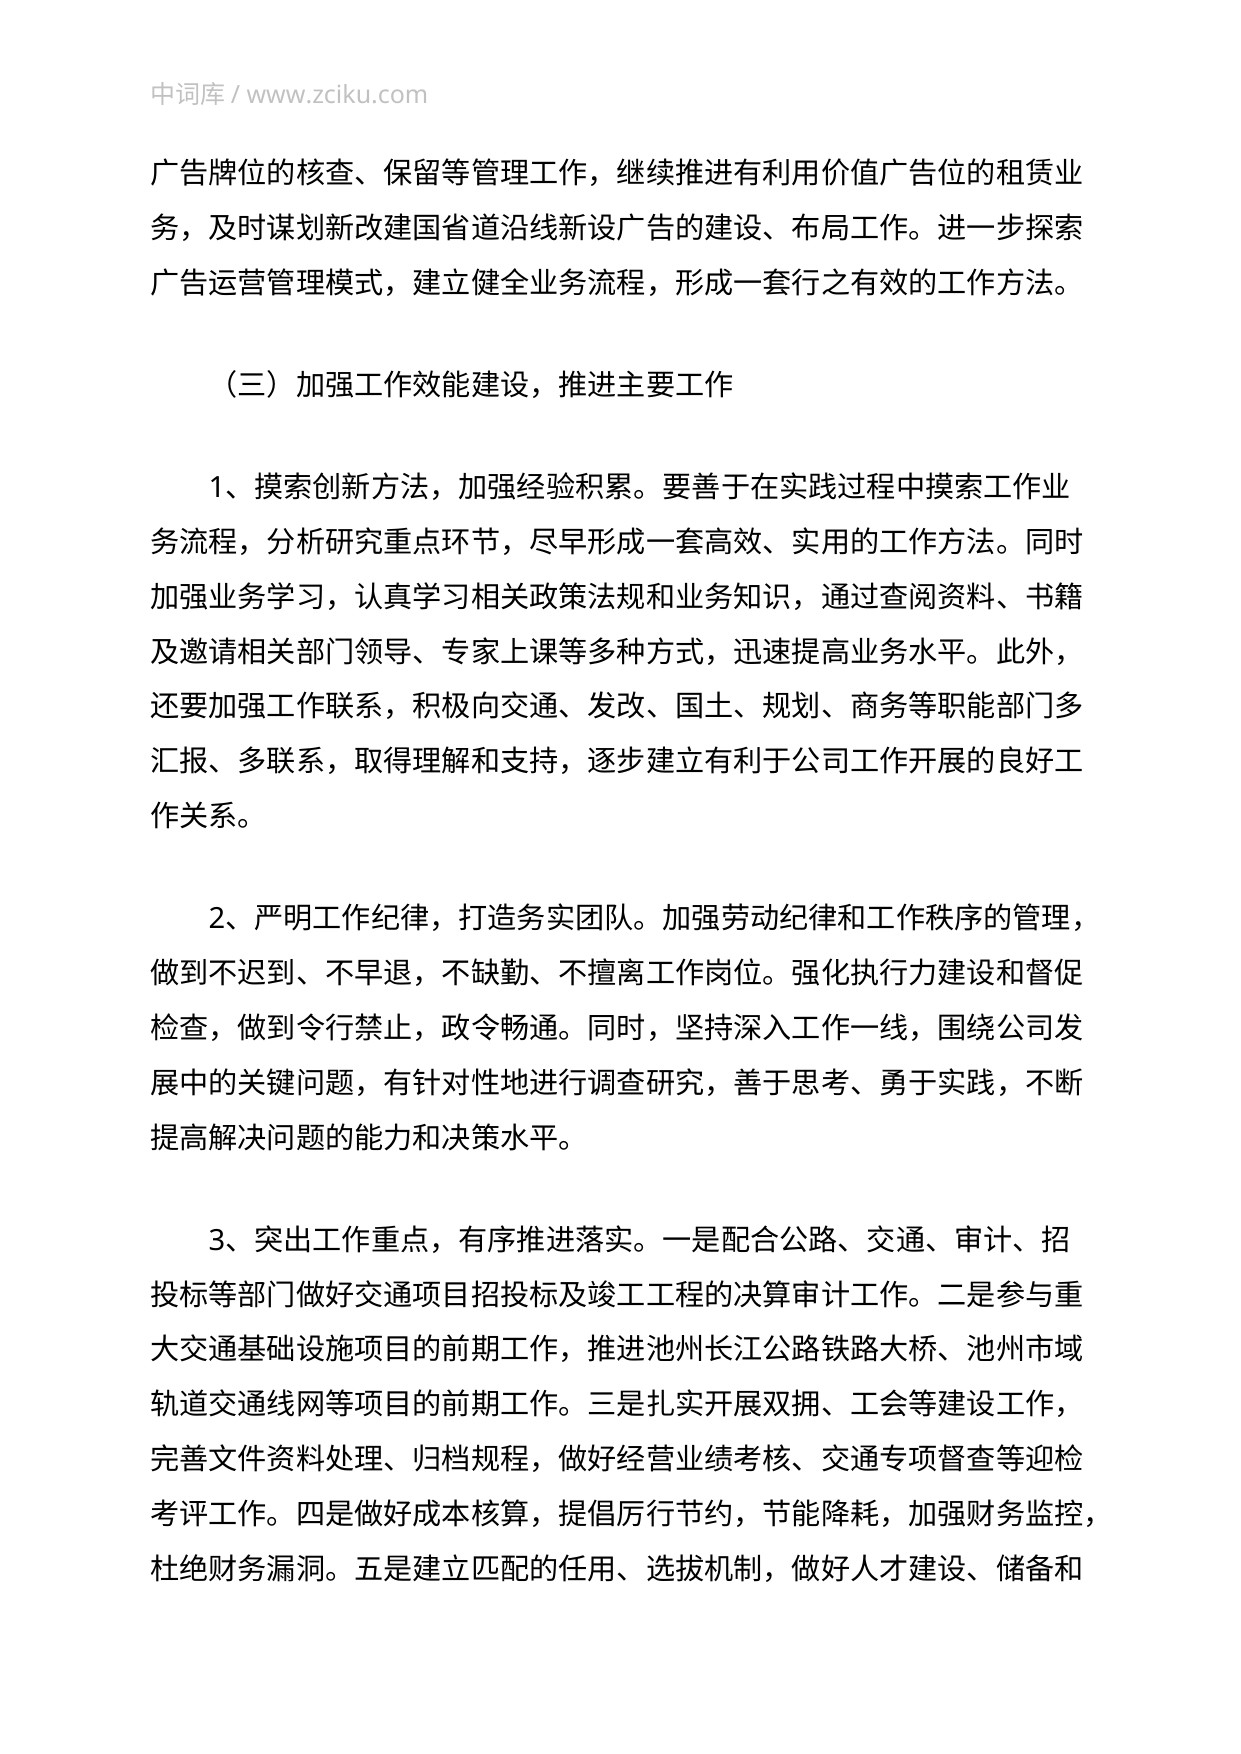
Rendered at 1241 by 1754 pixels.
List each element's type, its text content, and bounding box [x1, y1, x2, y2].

text 2、严明工作纪律，打造务实团队。加强劳动纪律和工作秩序的管理，做到不迟到、不早退，不缺勤、不擅离工作岗位。强化执行力建设和督促检查，做到令行禁止，政令畅通。同时，坚持深入工作一线，围绕公司发展中的关键问题，有针对性地进行调查研究，善于思考、勇于实践，不断提高解决问题的能力和决策水平。 [150, 894, 1090, 1157]
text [150, 150, 1090, 302]
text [150, 1216, 1090, 1588]
text 1、摸索创新方法，加强经验积累。要善于在实践过程中摸索工作业务流程，分析研究重点环节，尽早形成一套高效、实用的工作方法。同时加强业务学习，认真学习相关政策法规和业务知识，通过查阅资料、书籍及邀请相关部门领导、专家上课等多种方式，迅速提高业务水平。此外，还要加强工作联系，积极向交通、发改、国土、规划、商务等职能部门多汇报、多联系，取得理解和支持，逐步建立有利于公司工作开展的良好工作关系。 [150, 463, 1090, 835]
text （三）加强工作效能建设，推进主要工作 [150, 362, 1090, 404]
